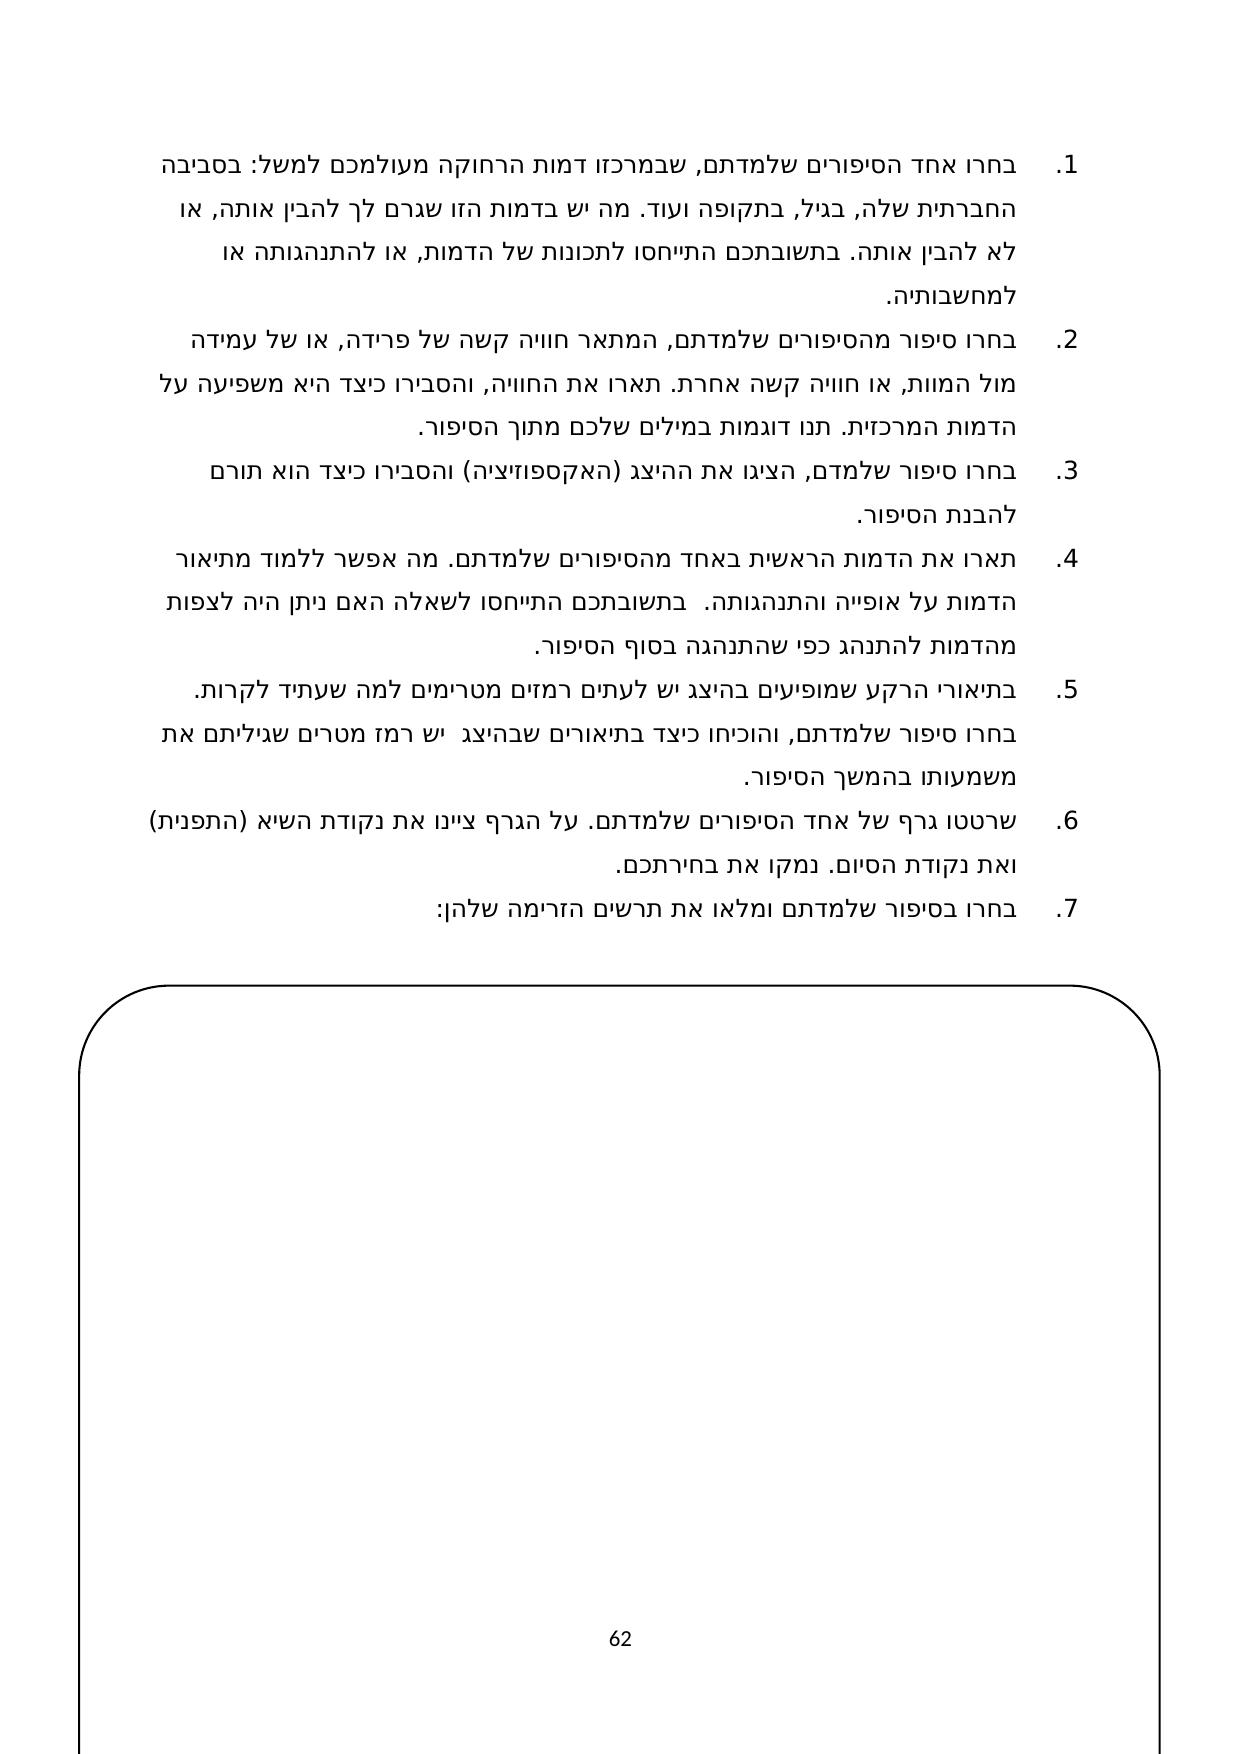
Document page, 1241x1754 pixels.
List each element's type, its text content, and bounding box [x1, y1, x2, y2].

list בחרו סיפור מהסיפורים שלמדתם, המתאר חוויה קשה של פרידה, או של עמידה מול המוות, או חוויה קשה אחרת. תארו את החוויה, והסבירו כיצד היא משפיעה על הדמות המרכזית. תנו דוגמות במילים שלכם מתוך הסיפור. [148, 325, 1055, 442]
list שרטטו גרף של אחד הסיפורים שלמדתם. על הגרף ציינו את נקודת השיא (התפנית) ואת נקודת הסיום. נמקו את בחירתכם. [148, 806, 1055, 879]
list בחרו סיפור שלמדם, הציגו את ההיצג (האקספוזיציה) והסבירו כיצד הוא תורם להבנת הסיפור. [148, 456, 1055, 529]
list בתיאורי הרקע שמופיעים בהיצג יש לעתים רמזים מטרימים למה שעתיד לקרות. בחרו סיפור שלמדתם, והוכיחו כיצד בתיאורים שבהיצג יש רמז מטרים שגיליתם את משמעותו בהמשך הסיפור. [148, 675, 1055, 792]
list בחרו בסיפור שלמדתם ומלאו את תרשים הזרימה שלהן: [148, 894, 1055, 923]
list בחרו אחד הסיפורים שלמדתם, שבמרכזו דמות הרחוקה מעולמכם למשל: בסביבה החברתית שלה, בגיל, בתקופה ועוד. מה יש בדמות הזו שגרם לך להבין אותה, או לא להבין אותה. בתשובתכם התייחסו לתכונות של הדמות, או להתנהגותה או למחשבותיה. [148, 150, 1055, 310]
list תארו את הדמות הראשית באחד מהסיפורים שלמדתם. מה אפשר ללמוד מתיאור הדמות על אופייה והתנהגותה. בתשובתכם התייחסו לשאלה האם ניתן היה לצפות מהדמות להתנהג כפי שהתנהגה בסוף הסיפור. [148, 544, 1055, 660]
